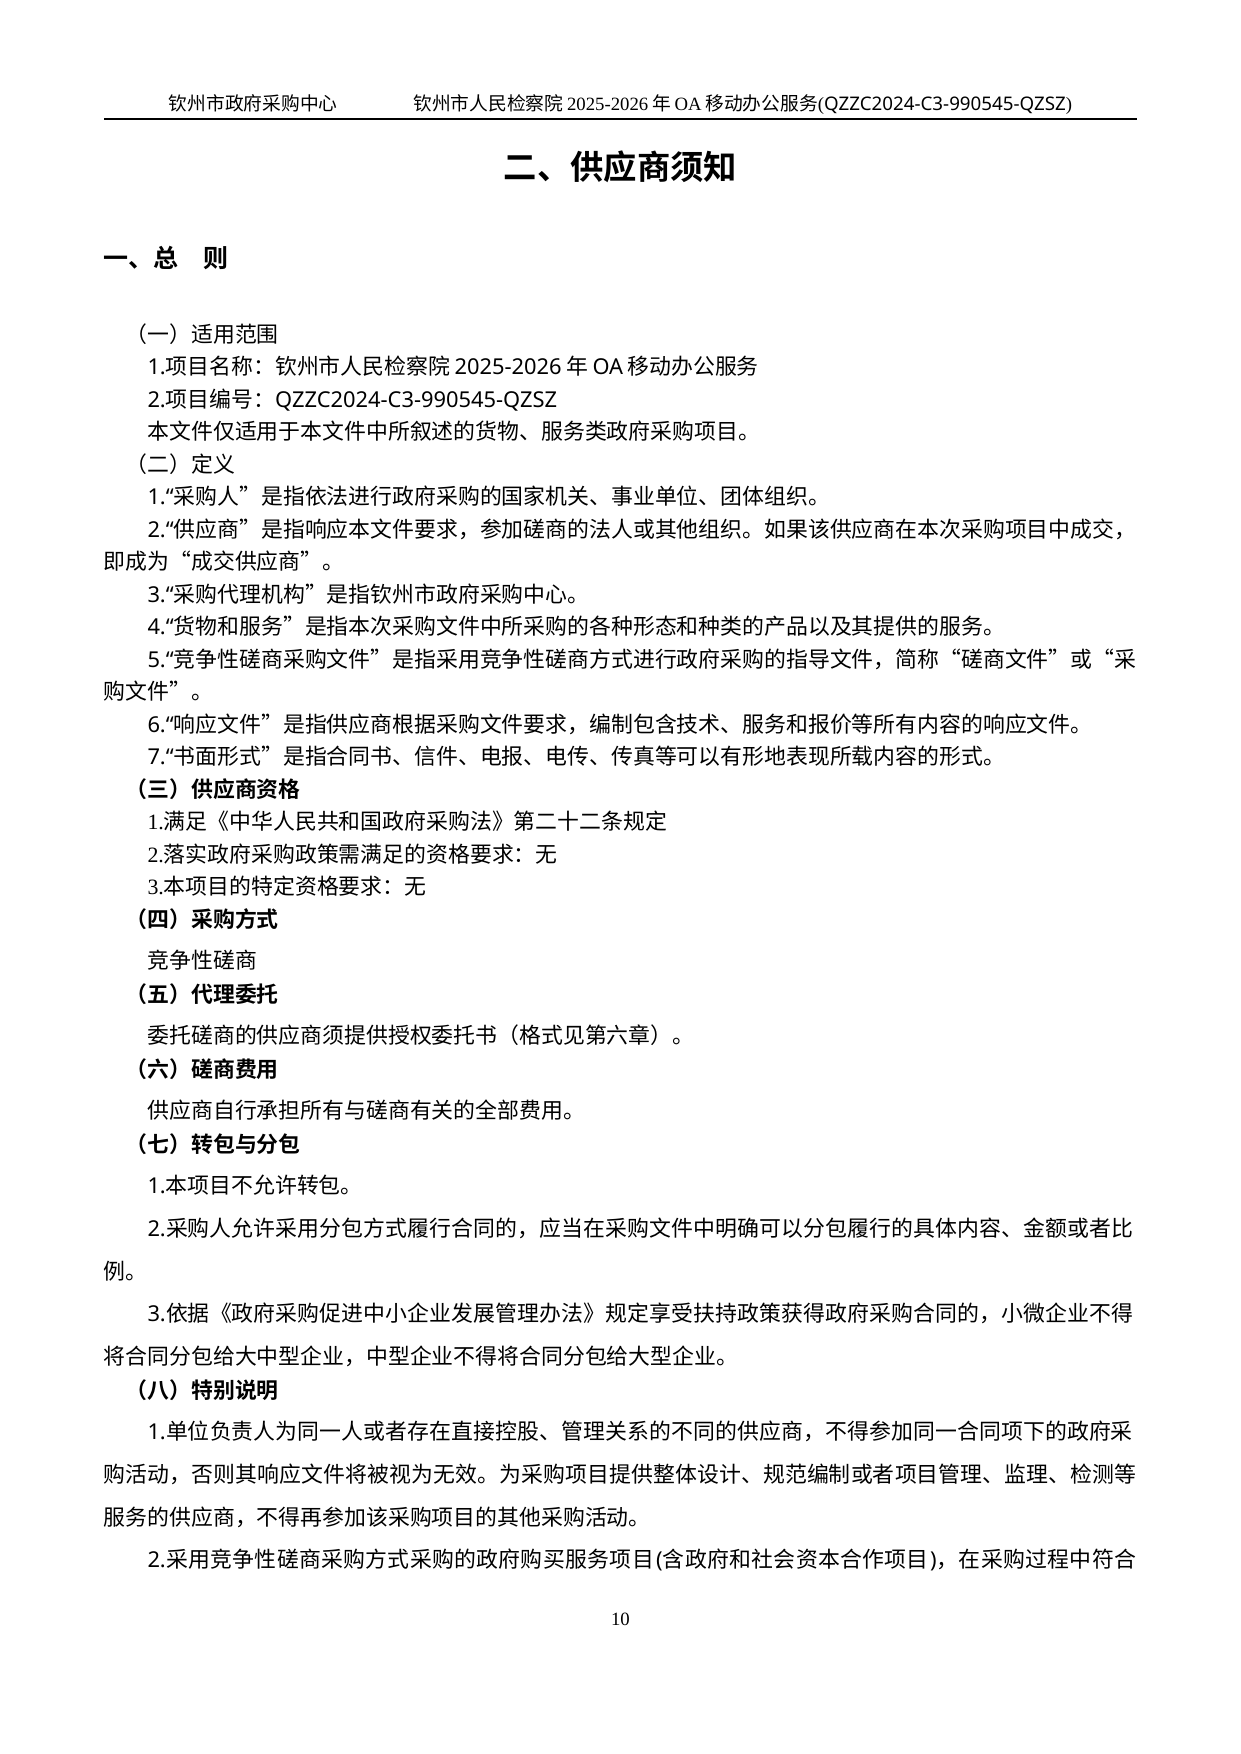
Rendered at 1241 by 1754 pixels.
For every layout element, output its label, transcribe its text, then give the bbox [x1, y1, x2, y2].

text 3.“采购代理机构”是指钦州市政府采购中心。 [103, 576, 1137, 609]
text 1.单位负责人为同一人或者存在直接控股、管理关系的不同的供应商，不得参加同一合同项下的政府采购活动，否则其响应文件将被视为无效。为采购项目提供整体设计、规范编制或者项目管理、监理、检测等服务的供应商，不得再参加该采购项目的其他采购活动。 [103, 1406, 1137, 1534]
text 2.“供应商”是指响应本文件要求，参加磋商的法人或其他组织。如果该供应商在本次采购项目中成交，即成为“成交供应商”。 [103, 511, 1137, 576]
text （五）代理委托 [103, 977, 1137, 1009]
text 2.落实政府采购政策需满足的资格要求：无 [103, 836, 1137, 869]
text （六）磋商费用 [103, 1052, 1137, 1084]
text 7.“书面形式”是指合同书、信件、电报、电传、传真等可以有形地表现所载内容的形式。 [103, 739, 1137, 771]
text 2.项目编号：QZZC2024-C3-990545-QZSZ [103, 381, 1172, 414]
text 1.满足《中华人民共和国政府采购法》第二十二条规定 [103, 804, 1137, 836]
text （三）供应商资格 [103, 771, 1137, 804]
text 3.依据《政府采购促进中小企业发展管理办法》规定享受扶持政策获得政府采购合同的，小微企业不得将合同分包给大中型企业，中型企业不得将合同分包给大型企业。 [103, 1288, 1137, 1373]
text 2.采购人允许采用分包方式履行合同的，应当在采购文件中明确可以分包履行的具体内容、金额或者比例。 [103, 1202, 1137, 1288]
text 供应商自行承担所有与磋商有关的全部费用。 [103, 1084, 1137, 1127]
text 二、供应商须知 [103, 132, 1137, 197]
text 3.本项目的特定资格要求：无 [103, 869, 1137, 901]
text 4.“货物和服务”是指本次采购文件中所采购的各种形态和种类的产品以及其提供的服务。 [103, 609, 1137, 641]
text （二）定义 [103, 446, 1137, 479]
text 本文件仅适用于本文件中所叙述的货物、服务类政府采购项目。 [103, 414, 1172, 446]
text 委托磋商的供应商须提供授权委托书（格式见第六章）。 [103, 1009, 1137, 1052]
text 5.“竞争性磋商采购文件”是指采用竞争性磋商方式进行政府采购的指导文件，简称“磋商文件”或“采购文件”。 [103, 641, 1137, 706]
text （一）适用范围 [103, 316, 1137, 349]
subtitle 一、总 则 [103, 224, 1137, 289]
text （八）特别说明 [103, 1373, 1137, 1406]
text 竞争性磋商 [103, 934, 1137, 977]
text 1.项目名称：钦州市人民检察院2025-2026年OA移动办公服务 [103, 349, 1172, 381]
text 1.“采购人”是指依法进行政府采购的国家机关、事业单位、团体组织。 [103, 479, 1137, 511]
text 1.本项目不允许转包。 [103, 1159, 1137, 1202]
text 6.“响应文件”是指供应商根据采购文件要求，编制包含技术、服务和报价等所有内容的响应文件。 [103, 706, 1137, 739]
text （七）转包与分包 [103, 1127, 1137, 1159]
text （四）采购方式 [103, 901, 1137, 934]
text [103, 1534, 1137, 1576]
